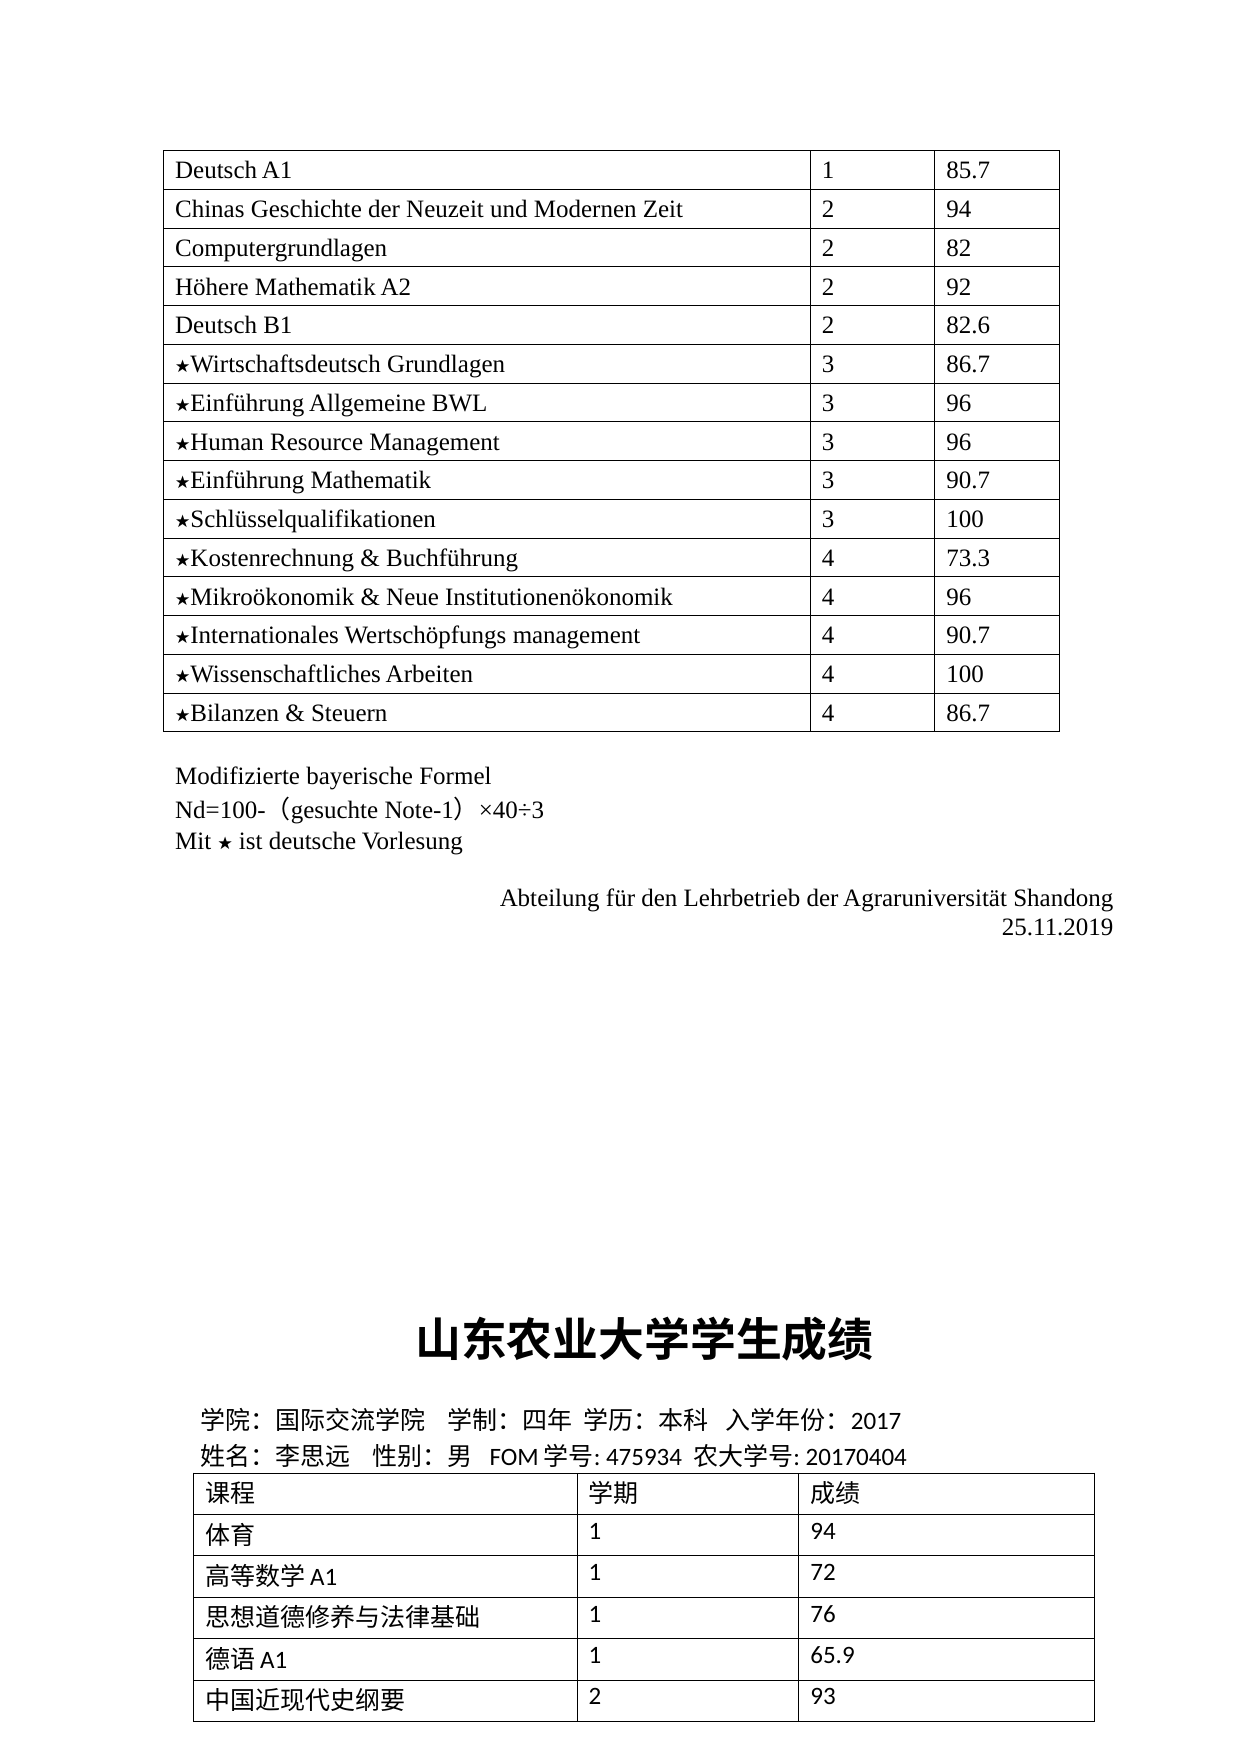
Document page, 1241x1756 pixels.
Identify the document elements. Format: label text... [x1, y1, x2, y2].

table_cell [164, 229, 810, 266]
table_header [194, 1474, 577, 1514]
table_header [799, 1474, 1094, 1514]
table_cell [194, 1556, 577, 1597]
text Mit ★ ist deutsche Vorlesung [175, 826, 1113, 855]
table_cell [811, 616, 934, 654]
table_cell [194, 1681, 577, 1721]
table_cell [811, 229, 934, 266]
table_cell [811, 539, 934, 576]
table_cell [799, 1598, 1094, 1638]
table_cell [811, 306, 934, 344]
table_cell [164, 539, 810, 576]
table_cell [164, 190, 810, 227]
text 学院：国际交流学院 学制：四年 学历：本科 入学年份：2017 [175, 1400, 1113, 1436]
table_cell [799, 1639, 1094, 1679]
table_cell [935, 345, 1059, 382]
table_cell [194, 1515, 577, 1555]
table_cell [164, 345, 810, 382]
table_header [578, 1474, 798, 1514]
text 山东农业大学学生成绩 [175, 1303, 1113, 1370]
text 姓名：李思远 性别：男 FOM学号: 475934 农大学号: 20170404 [175, 1436, 1113, 1473]
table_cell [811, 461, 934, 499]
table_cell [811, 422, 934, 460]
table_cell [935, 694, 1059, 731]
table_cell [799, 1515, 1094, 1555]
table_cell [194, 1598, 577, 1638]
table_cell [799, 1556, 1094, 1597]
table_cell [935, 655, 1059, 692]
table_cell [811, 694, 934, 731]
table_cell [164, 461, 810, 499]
text Abteilung für den Lehrbetrieb der Agraruniversität Shandong [175, 883, 1113, 912]
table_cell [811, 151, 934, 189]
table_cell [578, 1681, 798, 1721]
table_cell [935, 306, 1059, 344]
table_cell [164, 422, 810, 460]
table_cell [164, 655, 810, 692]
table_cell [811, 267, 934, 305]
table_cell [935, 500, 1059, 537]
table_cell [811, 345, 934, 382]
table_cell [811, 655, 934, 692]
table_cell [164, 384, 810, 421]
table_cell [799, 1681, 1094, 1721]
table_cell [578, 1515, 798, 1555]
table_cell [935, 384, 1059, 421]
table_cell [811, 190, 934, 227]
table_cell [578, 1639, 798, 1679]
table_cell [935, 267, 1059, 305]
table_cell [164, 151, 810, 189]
text Modifizierte bayerische Formel [175, 761, 1113, 790]
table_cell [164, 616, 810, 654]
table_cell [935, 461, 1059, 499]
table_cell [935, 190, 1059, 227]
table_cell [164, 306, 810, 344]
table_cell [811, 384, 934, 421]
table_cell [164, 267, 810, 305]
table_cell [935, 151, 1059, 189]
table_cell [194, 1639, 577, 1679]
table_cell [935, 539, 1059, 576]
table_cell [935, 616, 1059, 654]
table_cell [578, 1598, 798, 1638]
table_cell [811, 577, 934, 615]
text 25.11.2019 [175, 912, 1113, 941]
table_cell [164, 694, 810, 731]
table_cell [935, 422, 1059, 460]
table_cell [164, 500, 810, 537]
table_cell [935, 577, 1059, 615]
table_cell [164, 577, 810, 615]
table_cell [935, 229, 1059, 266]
text Nd=100-（gesuchte Note-1）×40÷3 [175, 790, 1113, 826]
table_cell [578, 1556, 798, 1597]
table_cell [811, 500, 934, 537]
